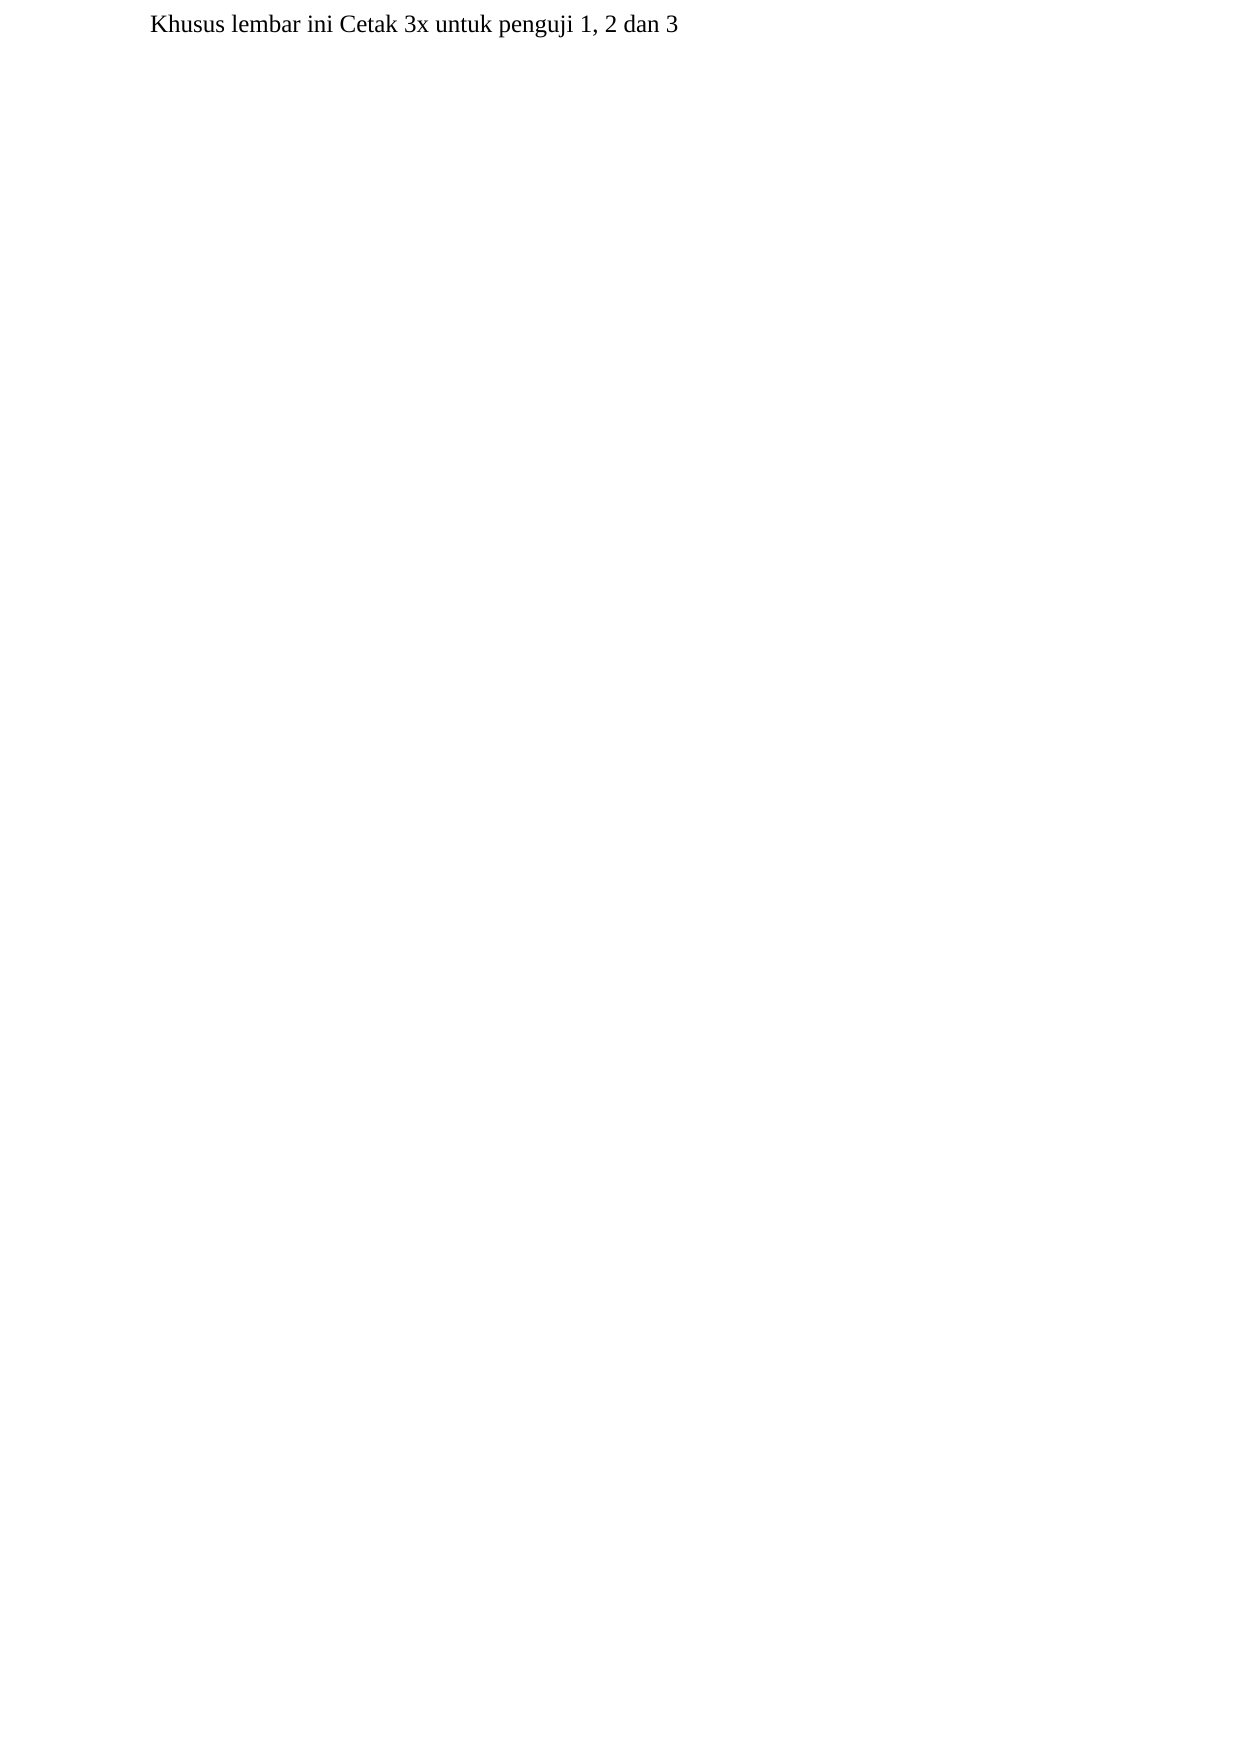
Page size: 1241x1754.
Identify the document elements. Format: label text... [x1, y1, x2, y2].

text Khusus lembar ini Cetak 3x untuk penguji 1, 2 dan 3 [150, 9, 1137, 38]
